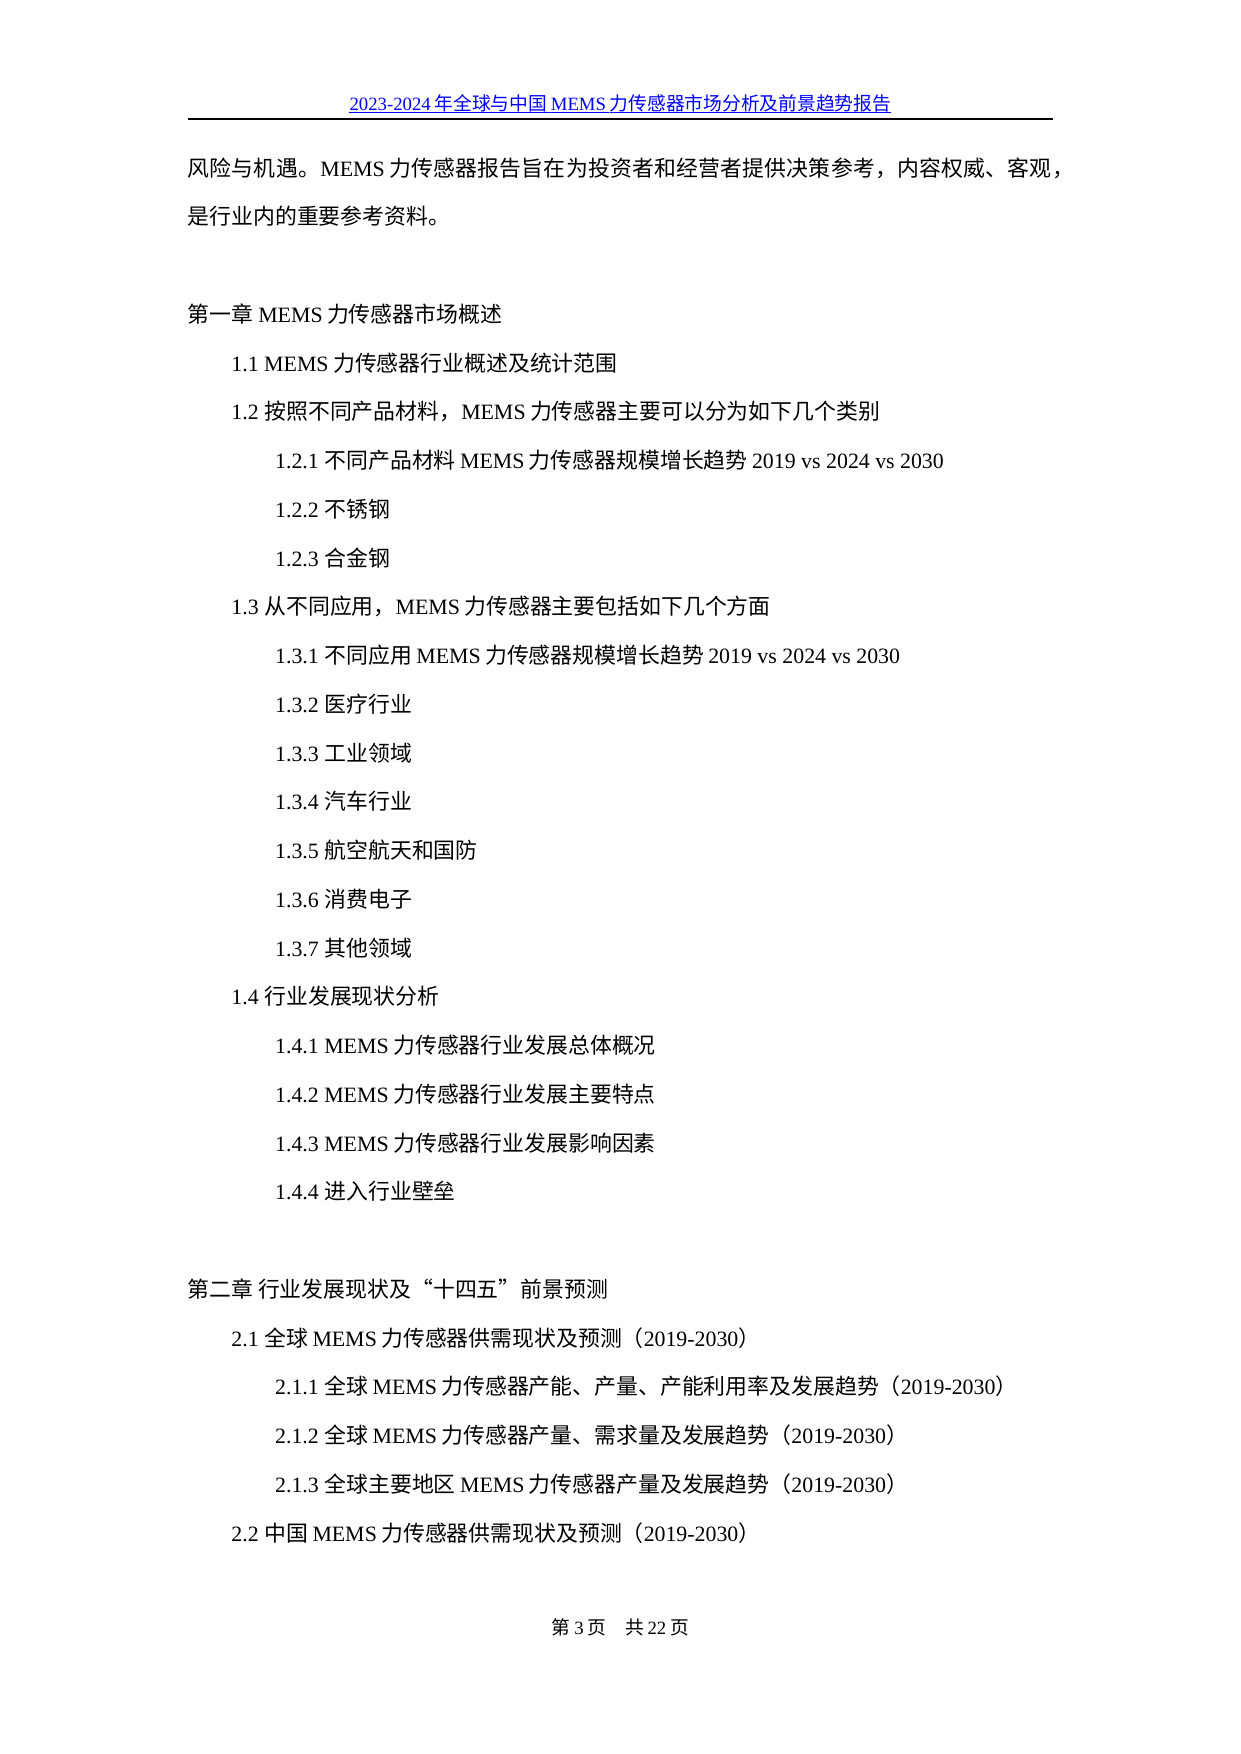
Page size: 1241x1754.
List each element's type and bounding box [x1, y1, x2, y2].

text [187, 150, 1053, 1548]
